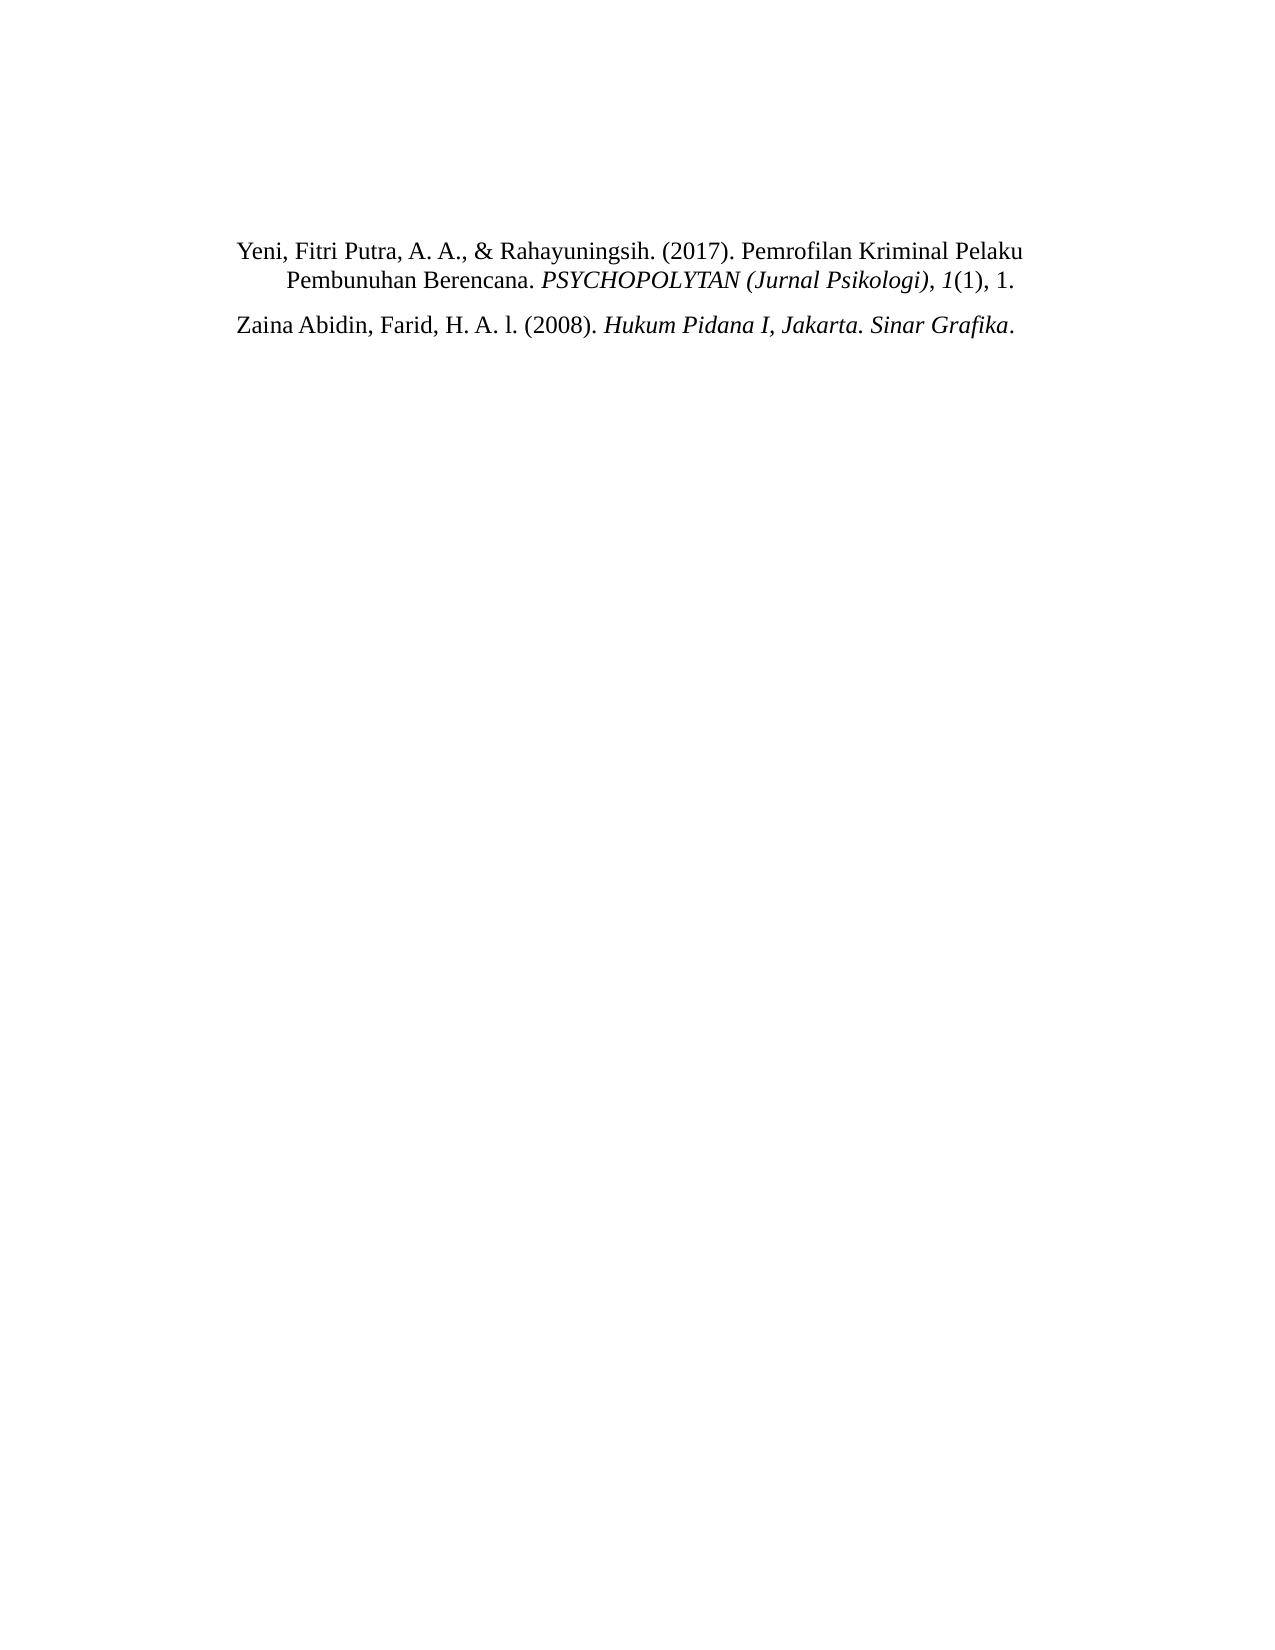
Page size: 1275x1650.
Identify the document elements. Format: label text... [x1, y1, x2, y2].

text Zaina Abidin, Farid, H. A. l. (2008). Hukum Pidana I, Jakarta. Sinar Grafika. [236, 310, 1098, 339]
text Yeni, Fitri Putra, A. A., & Rahayuningsih. (2017). Pemrofilan Kriminal Pelaku Pembunuhan Berencana. PSYCHOPOLYTAN (Jurnal Psikologi), 1(1), 1. [236, 236, 1098, 294]
